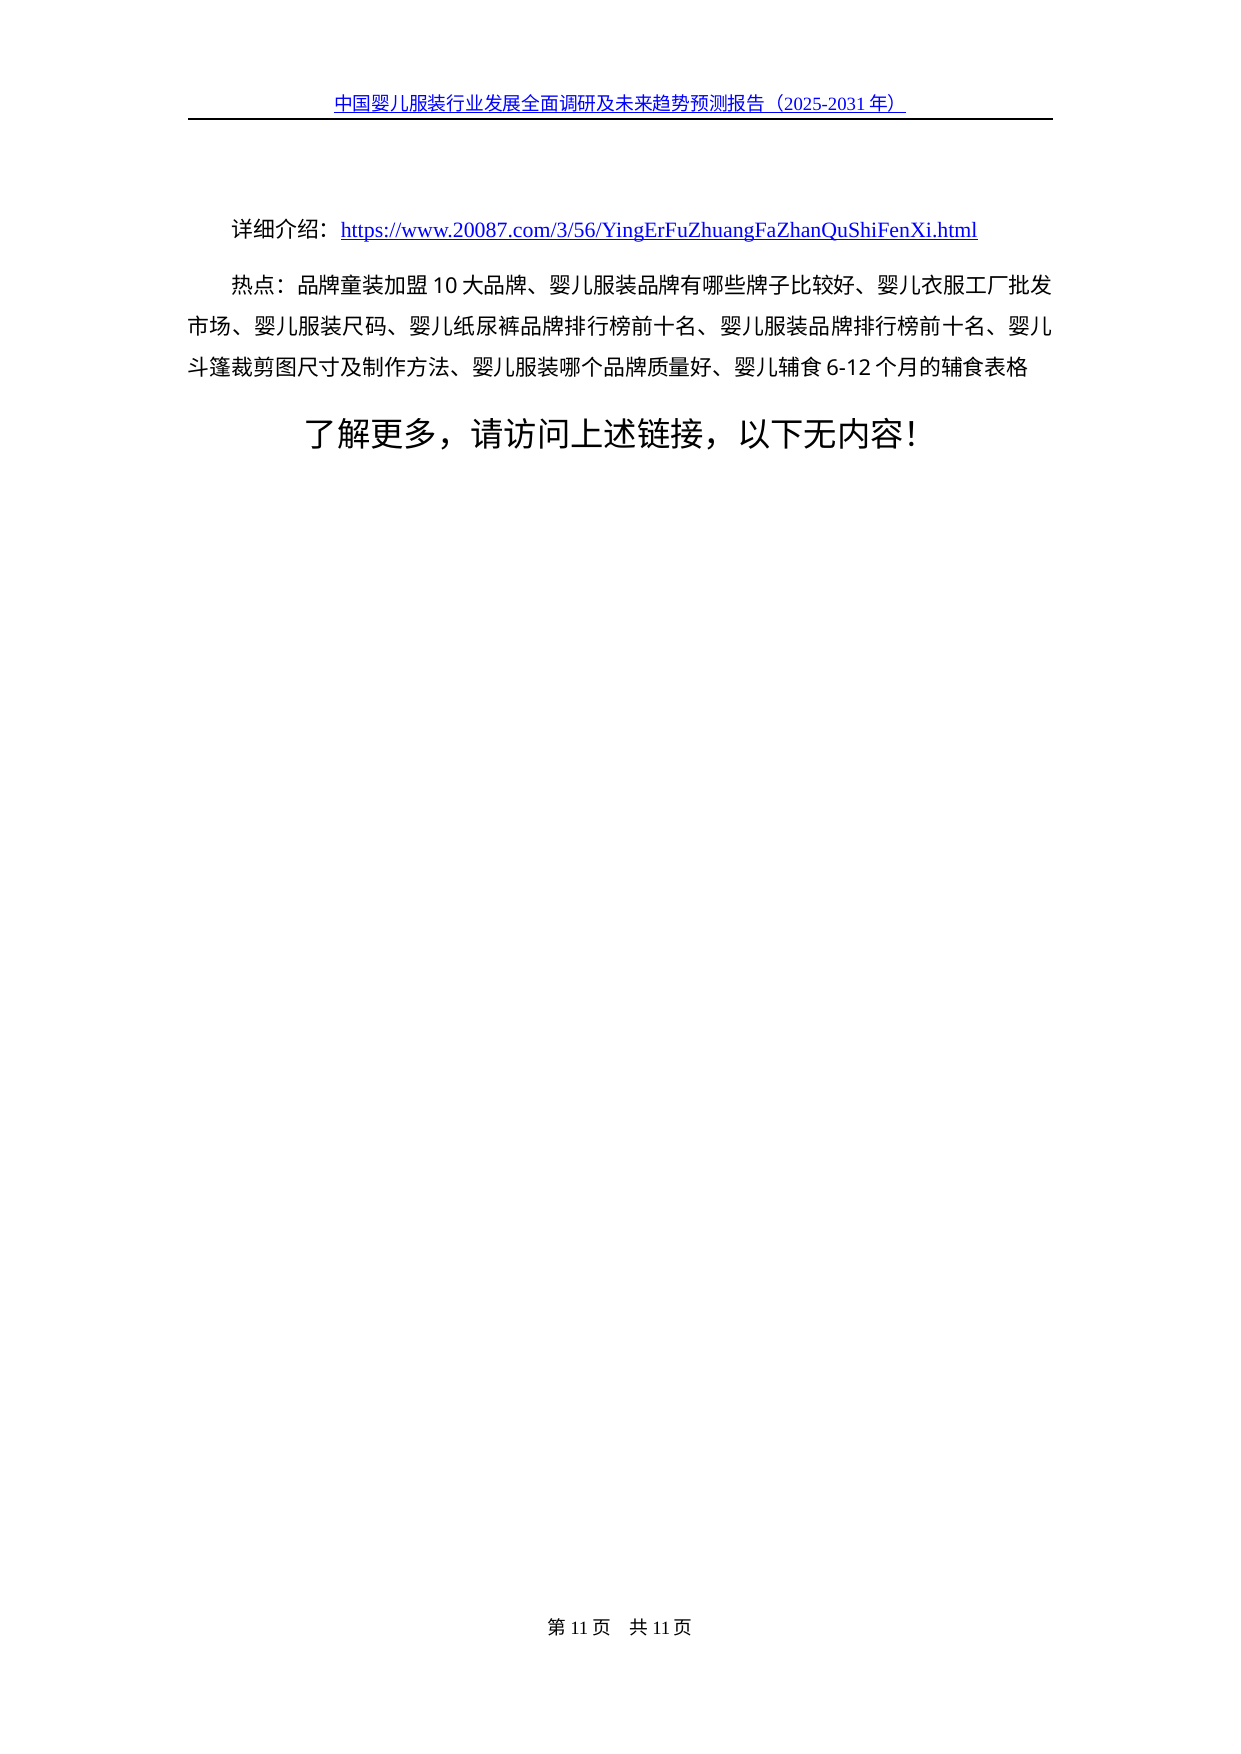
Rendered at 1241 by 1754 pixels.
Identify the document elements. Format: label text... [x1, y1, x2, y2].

text 详细介绍：https://www.20087.com/3/56/YingErFuZhuangFaZhanQuShiFenXi.html [187, 212, 1053, 244]
text 热点：品牌童装加盟10大品牌、婴儿服装品牌有哪些牌子比较好、婴儿衣服工厂批发市场、婴儿服装尺码、婴儿纸尿裤品牌排行榜前十名、婴儿服装品牌排行榜前十名、婴儿斗篷裁剪图尺寸及制作方法、婴儿服装哪个品牌质量好、婴儿辅食6-12个月的辅食表格 [187, 268, 1053, 382]
title 了解更多，请访问上述链接，以下无内容！ [187, 399, 1053, 464]
